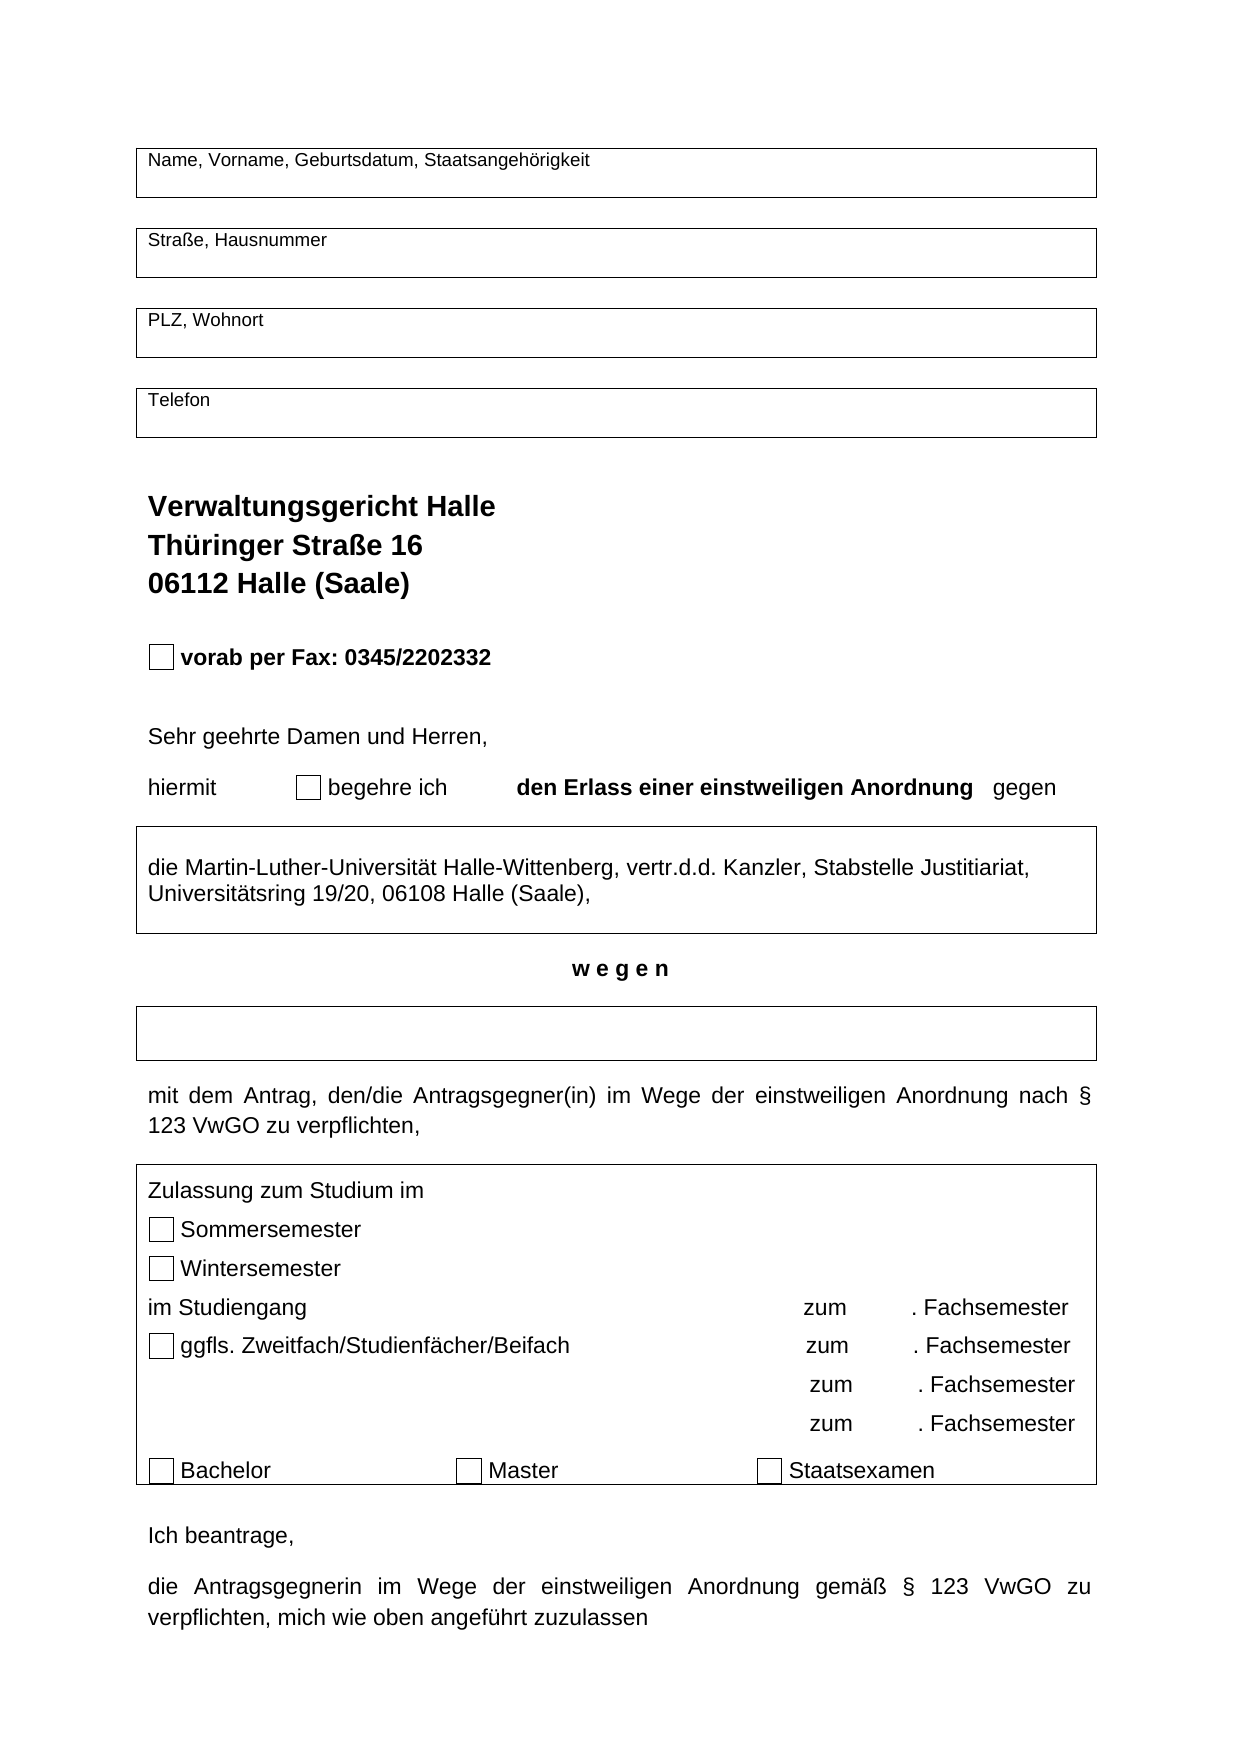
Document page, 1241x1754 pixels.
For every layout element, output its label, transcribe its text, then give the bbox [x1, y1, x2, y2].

text Ich beantrage, [148, 1522, 1093, 1548]
table_header Name, Vorname, Geburtsdatum, Staatsangehörigkeit [137, 149, 1096, 197]
text 06112 Halle (Saale) [148, 566, 1093, 600]
text mit dem Antrag, den/die Antragsgegner(in) im Wege der einstweiligen Anordnung nach § 123 VwGO zu verpflichten, [148, 1082, 1093, 1139]
table_header Telefon [137, 389, 1096, 437]
text Verwaltungsgericht Halle [148, 489, 1093, 523]
text Thüringer Straße 16 [148, 528, 1093, 561]
text die Antragsgegnerin im Wege der einstweiligen Anordnung gemäß § 123 VwGO zu verpflichten, mich wie oben angeführt zuzulassen [148, 1573, 1093, 1630]
table_header Zulassung zum Studium im Sommersemester Wintersemester im Studiengang zum . Fachsemester ggfls. Zweitfach/Studienfächer/Beifach zum . Fachsemester zum . Fachsemester zum . Fachsemester Bachelor Master Staatsexamen [137, 1165, 1096, 1484]
table_header die Martin-Luther-Universität Halle-Wittenberg, vertr.d.d. Kanzler, Stabstelle Justitiariat, Universitätsring 19/20, 06108 Halle (Saale), [137, 827, 1096, 933]
text hiermit begehre ich den Erlass einer einstweiligen Anordnung gegen [148, 774, 1093, 801]
table_header PLZ, Wohnort [137, 309, 1096, 357]
text vorab per Fax: 0345/2202332 [148, 643, 1093, 670]
table_header Straße, Hausnummer [137, 229, 1096, 277]
table_header [137, 1007, 1096, 1060]
text w e g e n [148, 954, 1093, 981]
text Sehr geehrte Damen und Herren, [148, 723, 1093, 749]
